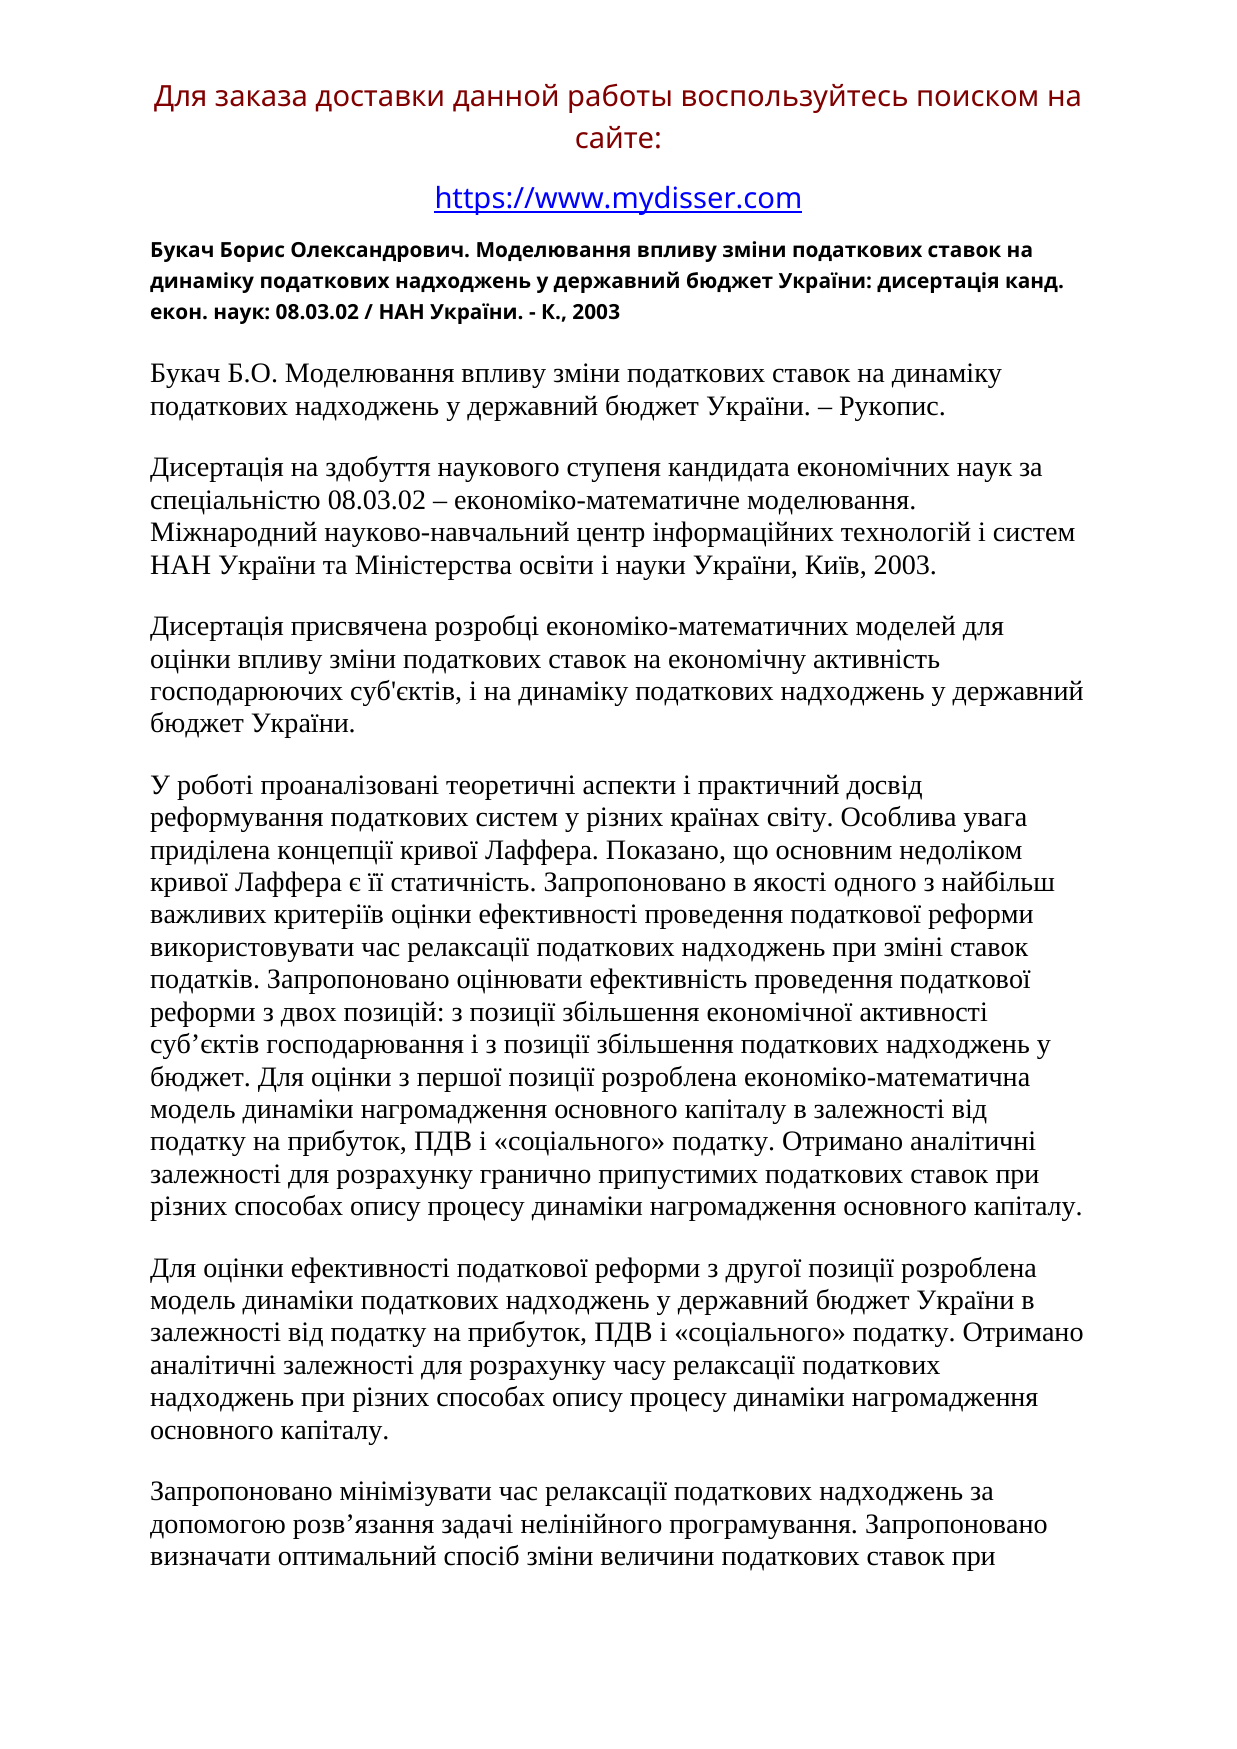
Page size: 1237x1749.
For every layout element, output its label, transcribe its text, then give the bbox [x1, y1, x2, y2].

text Дисертація на здобуття наукового ступеня кандидата економічних наук за спеціальністю 08.03.02 – економіко-математичне моделювання. Міжнародний науково-навчальний центр інформаційних технологій і систем НАН України та Міністерства освіти і науки України, Київ, 2003. [150, 451, 1086, 580]
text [150, 1474, 1086, 1571]
text У роботі проаналізовані теоретичні аспекти і практичний досвід реформування податкових систем у різних країнах світу. Особлива увага приділена концепції кривої Лаффера. Показано, що основним недоліком кривої Лаффера є її статичність. Запропоновано в якості одного з найбільш важливих критеріїв оцінки ефективності проведення податкової реформи використовувати час релаксації податкових надходжень при зміні ставок податків. Запропоновано оцінювати ефективність проведення податкової реформи з двох позицій: з позиції збільшення економічної активності суб’єктів господарювання і з позиції збільшення податкових надходжень у бюджет. Для оцінки з першої позиції розроблена економіко-математична модель динаміки нагромадження основного капіталу в залежності від податку на прибуток, ПДВ і «соціального» податку. Отримано аналітичні залежності для розрахунку гранично припустимих податкових ставок при різних способах опису процесу динаміки нагромадження основного капіталу. [150, 768, 1086, 1222]
text Для оцінки ефективності податкової реформи з другої позиції розроблена модель динаміки податкових надходжень у державний бюджет України в залежності від податку на прибуток, ПДВ і «соціального» податку. Отримано аналітичні залежності для розрахунку часу релаксації податкових надходжень при різних способах опису процесу динаміки нагромадження основного капіталу. [150, 1251, 1086, 1445]
text Дисертація присвячена розробці економіко-математичних моделей для оцінки впливу зміни податкових ставок на економічну активність господарюючих суб'єктів, і на динаміку податкових надходжень у державний бюджет України. [150, 609, 1086, 739]
text Букач Б.О. Моделювання впливу зміни податкових ставок на динаміку податкових надходжень у державний бюджет України. – Рукопис. [150, 357, 1086, 421]
text Букач Борис Олександрович. Моделювання впливу зміни податкових ставок на динаміку податкових надходжень у державний бюджет України: дисертація канд. екон. наук: 08.03.02 / НАН України. - К., 2003 [150, 236, 1086, 325]
